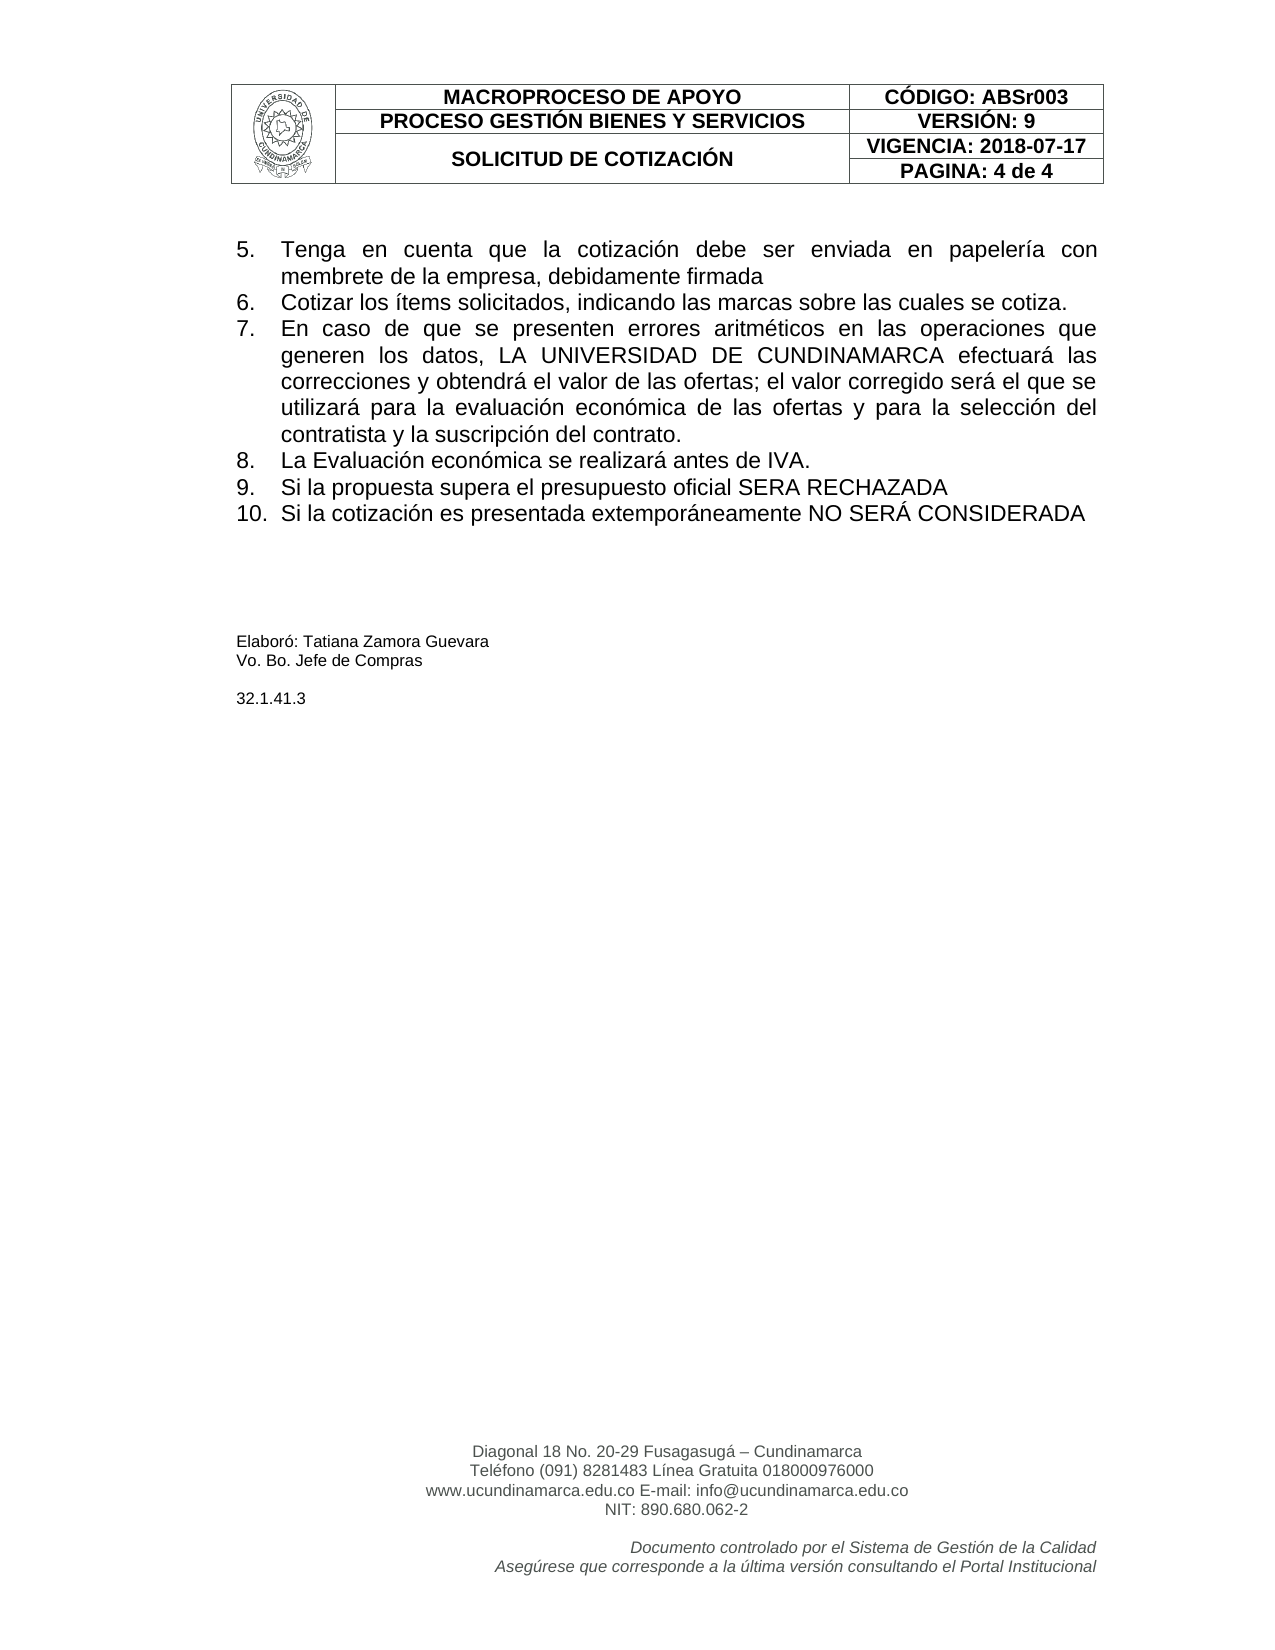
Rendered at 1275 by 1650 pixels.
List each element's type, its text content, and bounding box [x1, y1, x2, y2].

list Cotizar los ítems solicitados, indicando las marcas sobre las cuales se cotiza. [236, 289, 1098, 315]
list En caso de que se presenten errores aritméticos en las operaciones que generen los datos, LA UNIVERSIDAD DE CUNDINAMARCA efectuará las correcciones y obtendrá el valor de las ofertas; el valor corregido será el que se utilizará para la evaluación económica de las ofertas y para la selección del contratista y la suscripción del contrato. [236, 315, 1098, 447]
list Si la cotización es presentada extemporáneamente NO SERÁ CONSIDERADA [236, 500, 1098, 526]
picture [251, 89, 315, 179]
list Si la propuesta supera el presupuesto oficial SERA RECHAZADA [236, 473, 1098, 500]
list Vo. Bo. Jefe de Compras [236, 651, 1098, 670]
list Elaboró: Tatiana Zamora Guevara [236, 632, 1098, 651]
list 32.1.41.3 [236, 689, 1098, 708]
list Tenga en cuenta que la cotización debe ser enviada en papelería con membrete de la empresa, debidamente firmada [236, 236, 1098, 289]
list La Evaluación económica se realizará antes de IVA. [236, 447, 1098, 473]
